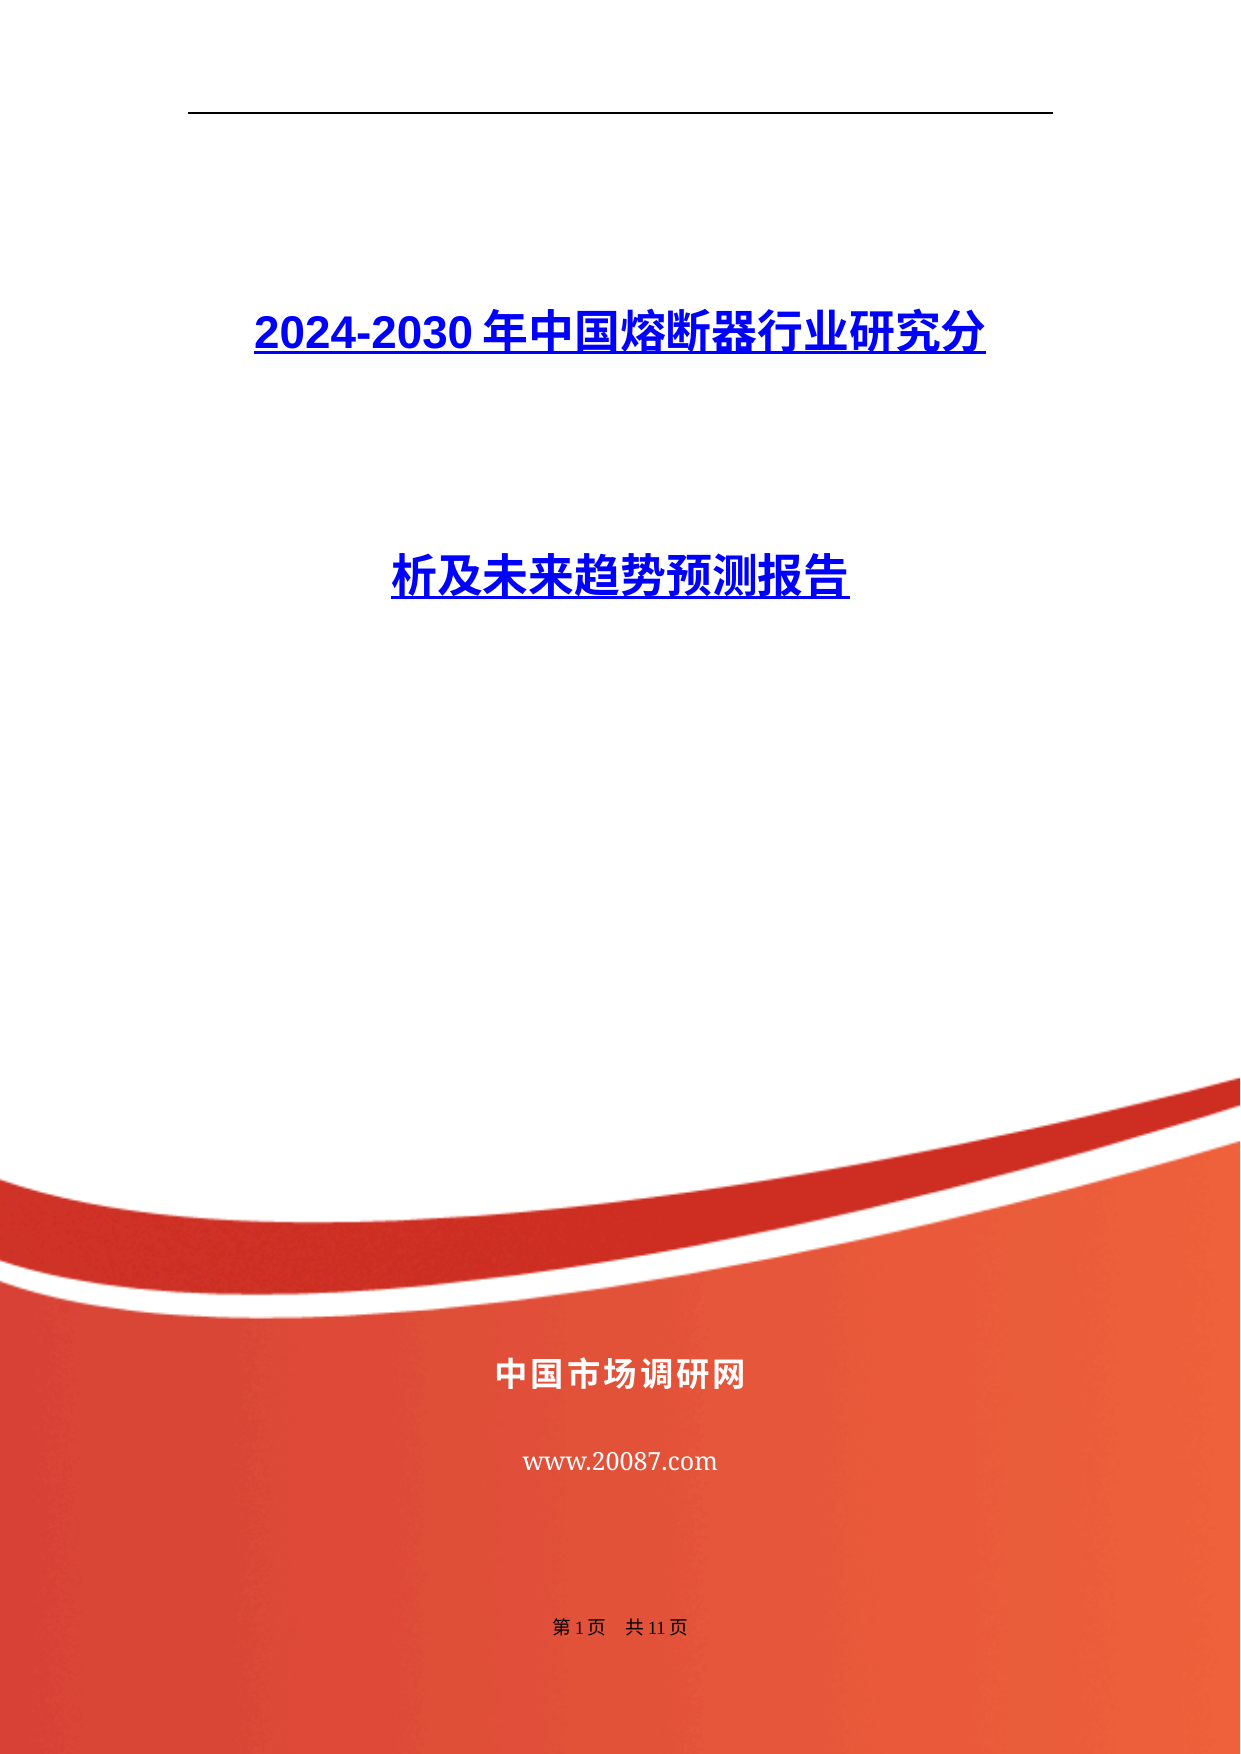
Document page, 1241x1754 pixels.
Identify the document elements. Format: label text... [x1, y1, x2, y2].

table_header 2024-2030年中国熔断器行业研究分析及未来趋势预测报告 [188, 207, 1053, 773]
text www.20087.com [187, 1428, 1053, 1493]
subtitle 中国市场调研网 [187, 1339, 1053, 1404]
picture [0, 1006, 1241, 1754]
